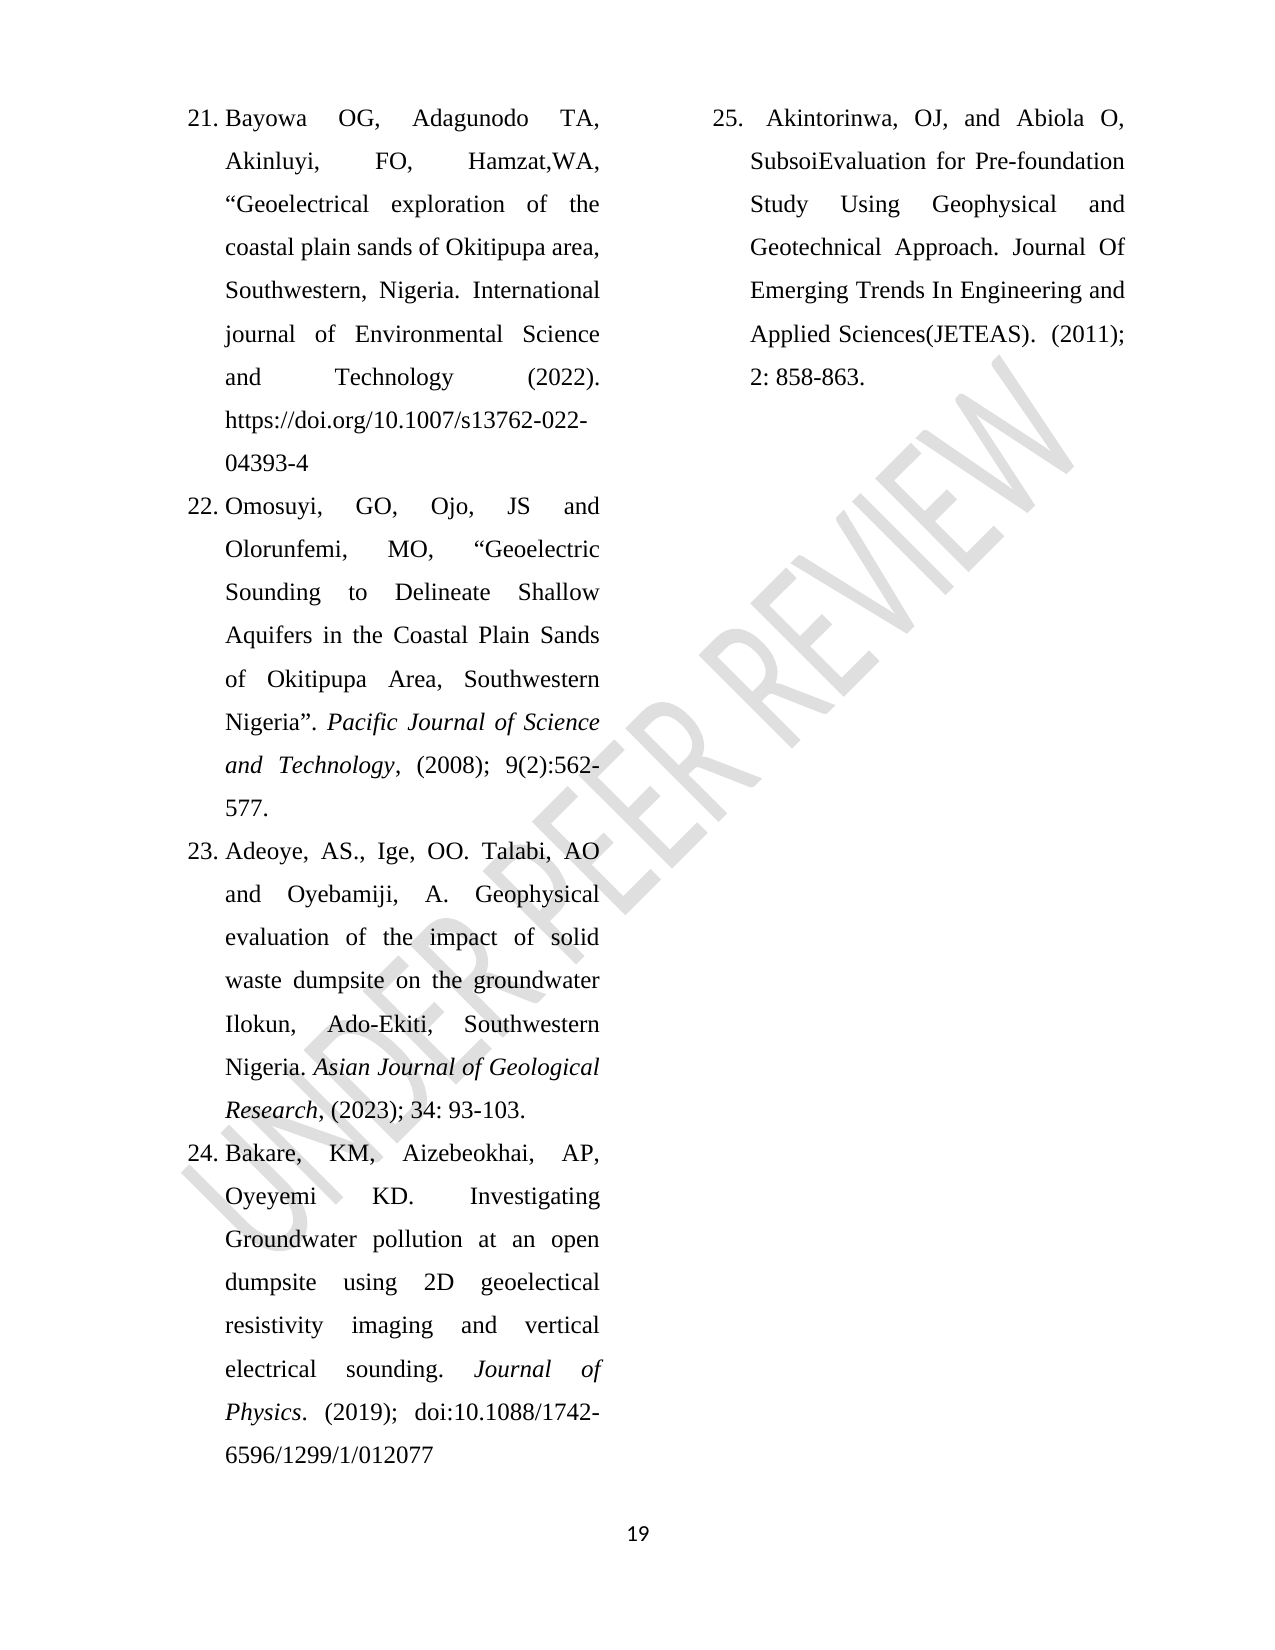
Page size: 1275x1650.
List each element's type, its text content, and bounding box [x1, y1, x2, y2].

list Bakare, KM, Aizebeokhai, AP, Oyeyemi KD. Investigating Groundwater pollution at an open dumpsite using 2D geoelectical resistivity imaging and vertical electrical sounding. Journal of Physics. (2019); doi:10.1088/1742-6596/1299/1/012077 [187, 1138, 600, 1469]
list Akintorinwa, OJ, and Abiola O, SubsoiEvaluation for Pre-foundation Study Using Geophysical and Geotechnical Approach. Journal Of Emerging Trends In Engineering and Applied Sciences(JETEAS). (2011); 2: 858-863. [712, 103, 1125, 391]
list Adeoye, AS., Ige, OO. Talabi, AO and Oyebamiji, A. Geophysical evaluation of the impact of solid waste dumpsite on the groundwater Ilokun, Ado-Ekiti, Southwestern Nigeria. Asian Journal of Geological Research, (2023); 34: 93-103. [187, 836, 600, 1124]
list Omosuyi, GO, Ojo, JS and Olorunfemi, MO, “Geoelectric Sounding to Delineate Shallow Aquifers in the Coastal Plain Sands of Okitipupa Area, Southwestern Nigeria”. Pacific Journal of Science and Technology, (2008); 9(2):562-577. [187, 491, 600, 822]
list Bayowa OG, Adagunodo TA, Akinluyi, FO, Hamzat,WA, “Geoelectrical exploration of the coastal plain sands of Okitipupa area, Southwestern, Nigeria. International journal of Environmental Science and Technology (2022). https://doi.org/10.1007/s13762-022-04393-4 [187, 103, 600, 477]
